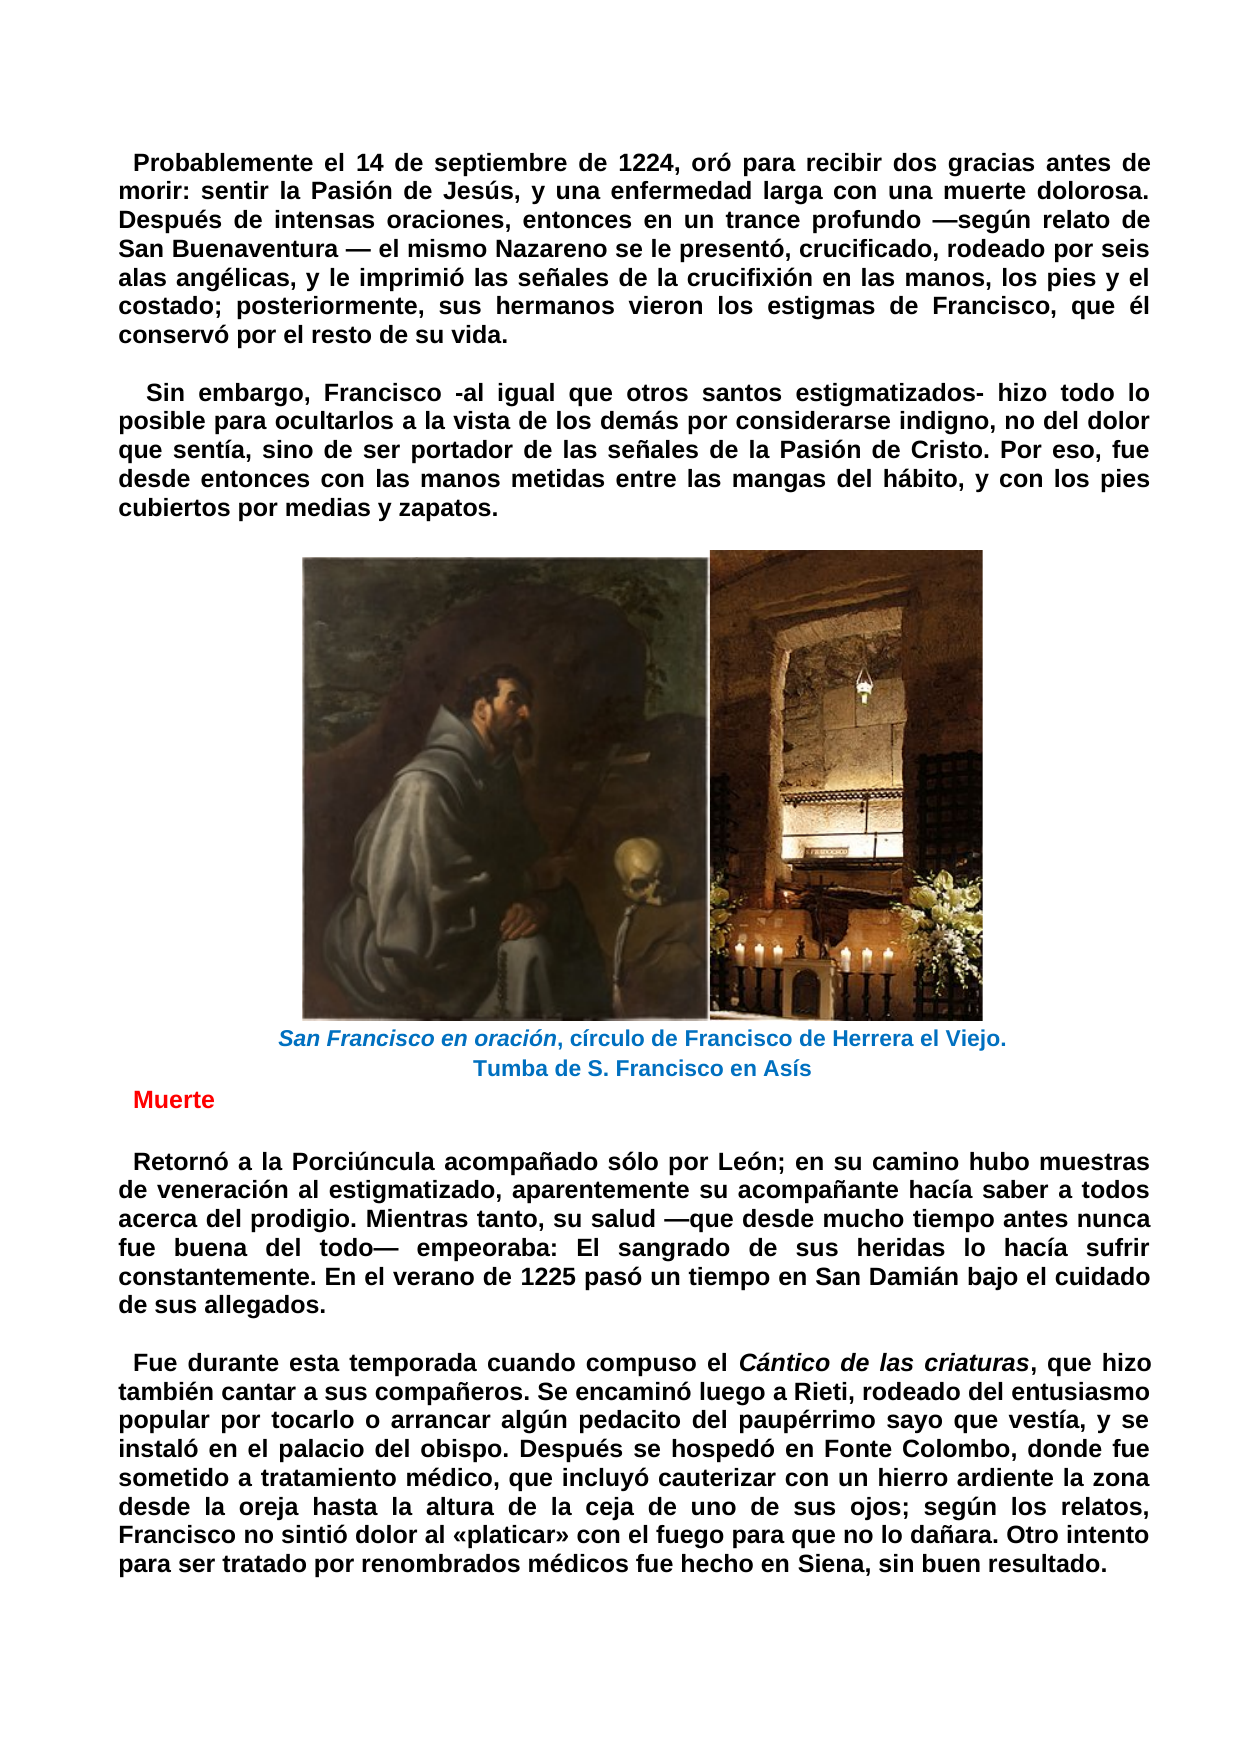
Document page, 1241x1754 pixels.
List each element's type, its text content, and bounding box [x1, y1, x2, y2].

text Fue durante esta temporada cuando compuso el Cántico de las criaturas, que hizo también cantar a sus compañeros. Se encaminó luego a Rieti, rodeado del entusiasmo popular por tocarlo o arrancar algún pedacito del paupérrimo sayo que vestía, y se instaló en el palacio del obispo. Después se hospedó en Fonte Colombo, donde fue sometido a tratamiento médico, que incluyó cauterizar con un hierro ardiente la zona desde la oreja hasta la altura de la ceja de uno de sus ojos; según los relatos, Francisco no sintió dolor al «platicar» con el fuego para que no lo dañara. Otro intento para ser tratado por renombrados médicos fue hecho en Siena, sin buen resultado. [118, 1348, 1152, 1578]
text Sin embargo, Francisco -al igual que otros santos estigmatizados- hizo todo lo posible para ocultarlos a la vista de los demás por considerarse indigno, no del dolor que sentía, sino de ser portador de las señales de la Pasión de Cristo. Por eso, fue desde entonces con las manos metidas entre las mangas del hábito, y con los pies cubiertos por medias y zapatos. [118, 378, 1152, 521]
text Probablemente el 14 de septiembre de 1224, oró para recibir dos gracias antes de morir: sentir la Pasión de Jesús, y una enfermedad larga con una muerte dolorosa. Después de intensas oraciones, entonces en un trance profundo —según relato de San Buenaventura — el mismo Nazareno se le presentó, crucificado, rodeado por seis alas angélicas, y le imprimió las señales de la crucifixión en las manos, los pies y el costado; posteriormente, sus hermanos vieron los estigmas de Francisco, que él conservó por el resto de su vida. [118, 148, 1152, 349]
picture [302, 550, 983, 1021]
text Tumba de S. Francisco en Asís [118, 1055, 1152, 1081]
text San Francisco en oración, círculo de Francisco de Herrera el Viejo. [118, 1024, 1152, 1051]
subtitle Muerte [118, 1085, 1152, 1114]
text Retornó a la Porciúncula acompañado sólo por León; en su camino hubo muestras de veneración al estigmatizado, aparentemente su acompañante hacía saber a todos acerca del prodigio. Mientras tanto, su salud —que desde mucho tiempo antes nunca fue buena del todo— empeoraba: El sangrado de sus heridas lo hacía sufrir constantemente. En el verano de 1225 pasó un tiempo en San Damián bajo el cuidado de sus allegados. [118, 1147, 1152, 1319]
